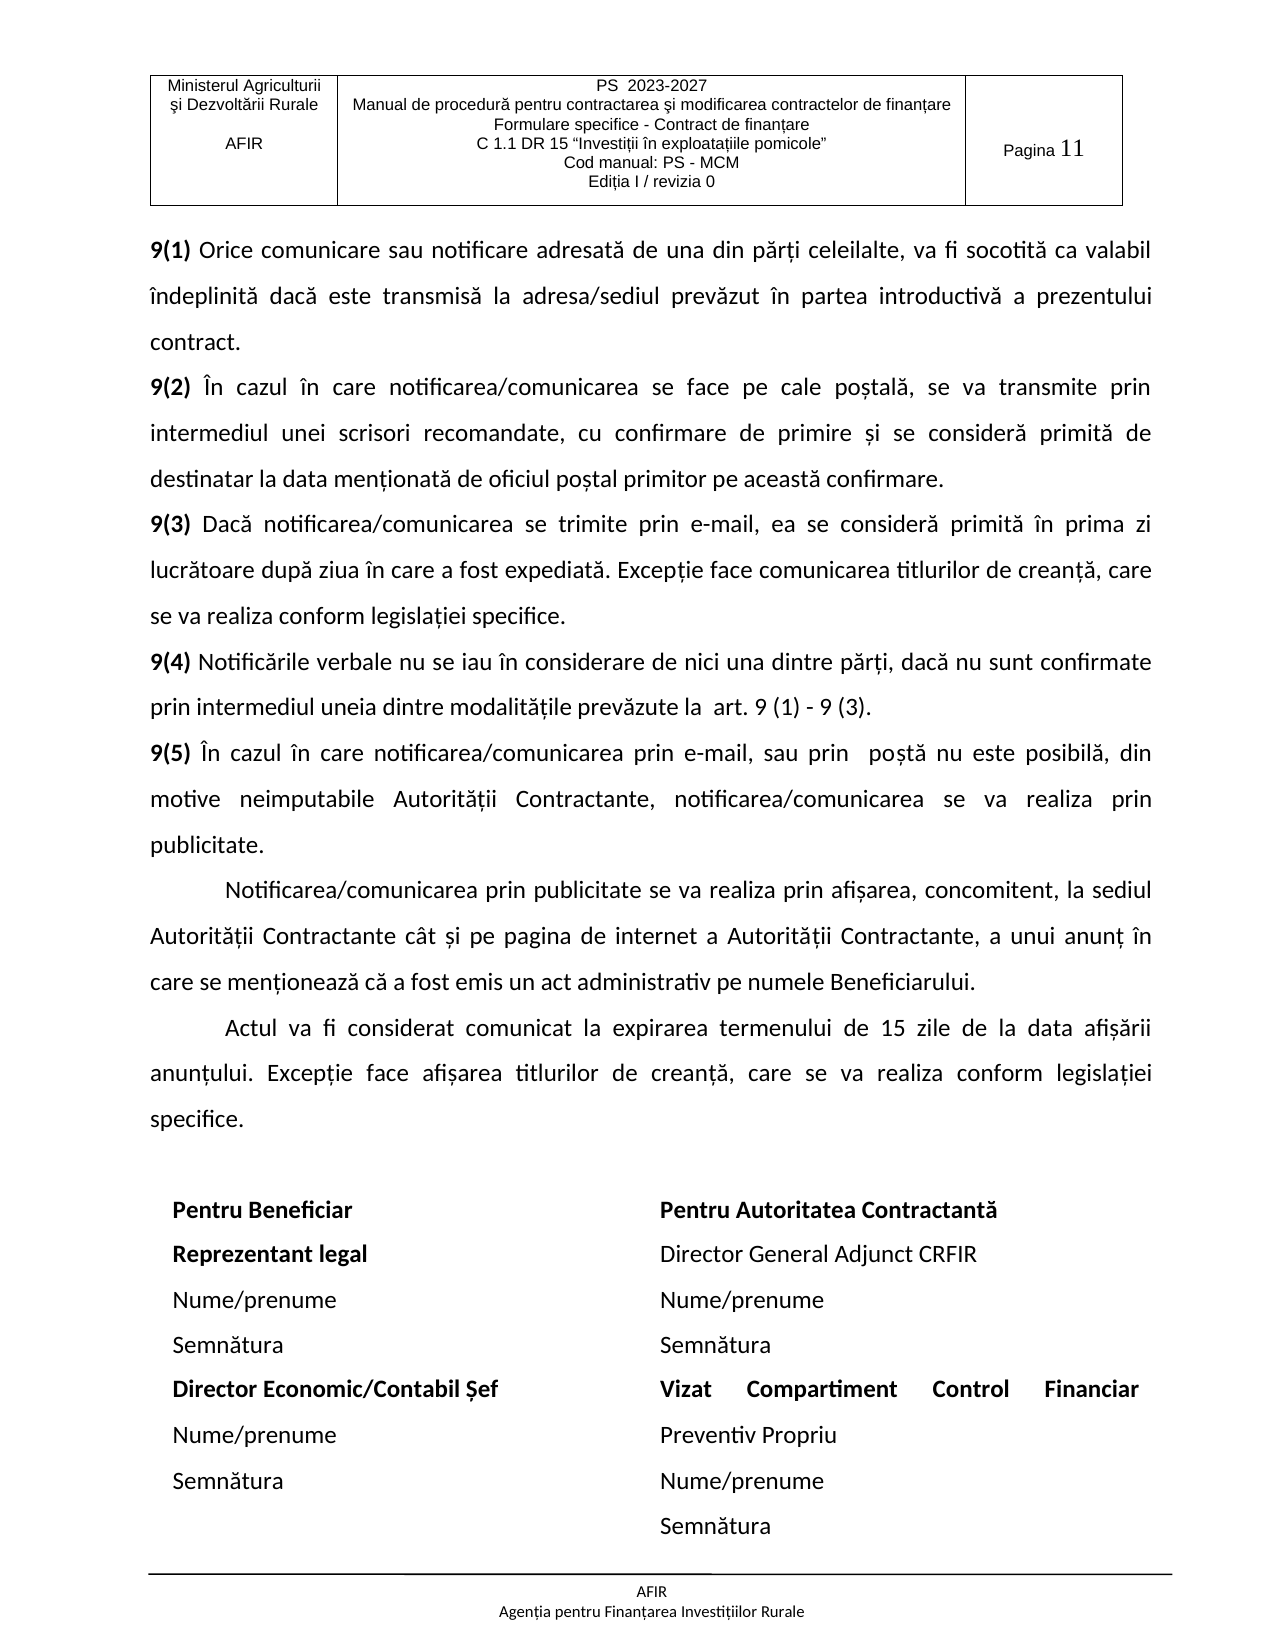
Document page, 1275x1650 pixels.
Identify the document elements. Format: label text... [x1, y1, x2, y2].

table_header Pentru Beneficiar [161, 1195, 649, 1238]
text 9(1) Orice comunicare sau notificare adresată de una din părţi celeilalte, va fi socotită ca valabil îndeplinită dacă este transmisă la adresa/sediul prevăzut în partea introductivă a prezentului contract. [150, 234, 1153, 356]
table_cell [161, 1373, 649, 1555]
text Notificarea/comunicarea prin publicitate se va realiza prin afişarea, concomitent, la sediul Autorităţii Contractante cât şi pe pagina de internet a Autorității Contractante, a unui anunţ în care se menţionează că a fost emis un act administrativ pe numele Beneficiarului. [150, 874, 1153, 996]
text 9(3) Dacă notificarea/comunicarea se trimite prin e-mail, ea se consideră primită în prima zi lucrătoare după ziua în care a fost expediată. Excepție face comunicarea titlurilor de creanță, care se va realiza conform legislației specifice. [150, 509, 1153, 631]
table_cell Director General Adjunct CRFIR Nume/prenume Semnătura [649, 1238, 1151, 1373]
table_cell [649, 1373, 1151, 1555]
text 9(2) În cazul în care notificarea/comunicarea se face pe cale poştală, se va transmite prin intermediul unei scrisori recomandate, cu confirmare de primire şi se consideră primită de destinatar la data menţionată de oficiul poştal primitor pe această confirmare. [150, 371, 1153, 493]
text 9(5) În cazul în care notificarea/comunicarea prin e-mail, sau prin poștă nu este posibilă, din motive neimputabile Autorităţii Contractante, notificarea/comunicarea se va realiza prin publicitate. [150, 737, 1153, 859]
table_cell Reprezentant legal Nume/prenume Semnătura [161, 1238, 649, 1373]
text 9(4) Notificările verbale nu se iau în considerare de nici una dintre părţi, dacă nu sunt confirmate prin intermediul uneia dintre modalităţile prevăzute la art. 9 (1) - 9 (3). [150, 646, 1153, 722]
text Actul va fi considerat comunicat la expirarea termenului de 15 zile de la data afişării anunţului. Excepție face afișarea titlurilor de creanță, care se va realiza conform legislației specifice. [150, 1012, 1153, 1134]
table_header Pentru Autoritatea Contractantă [649, 1195, 1151, 1238]
